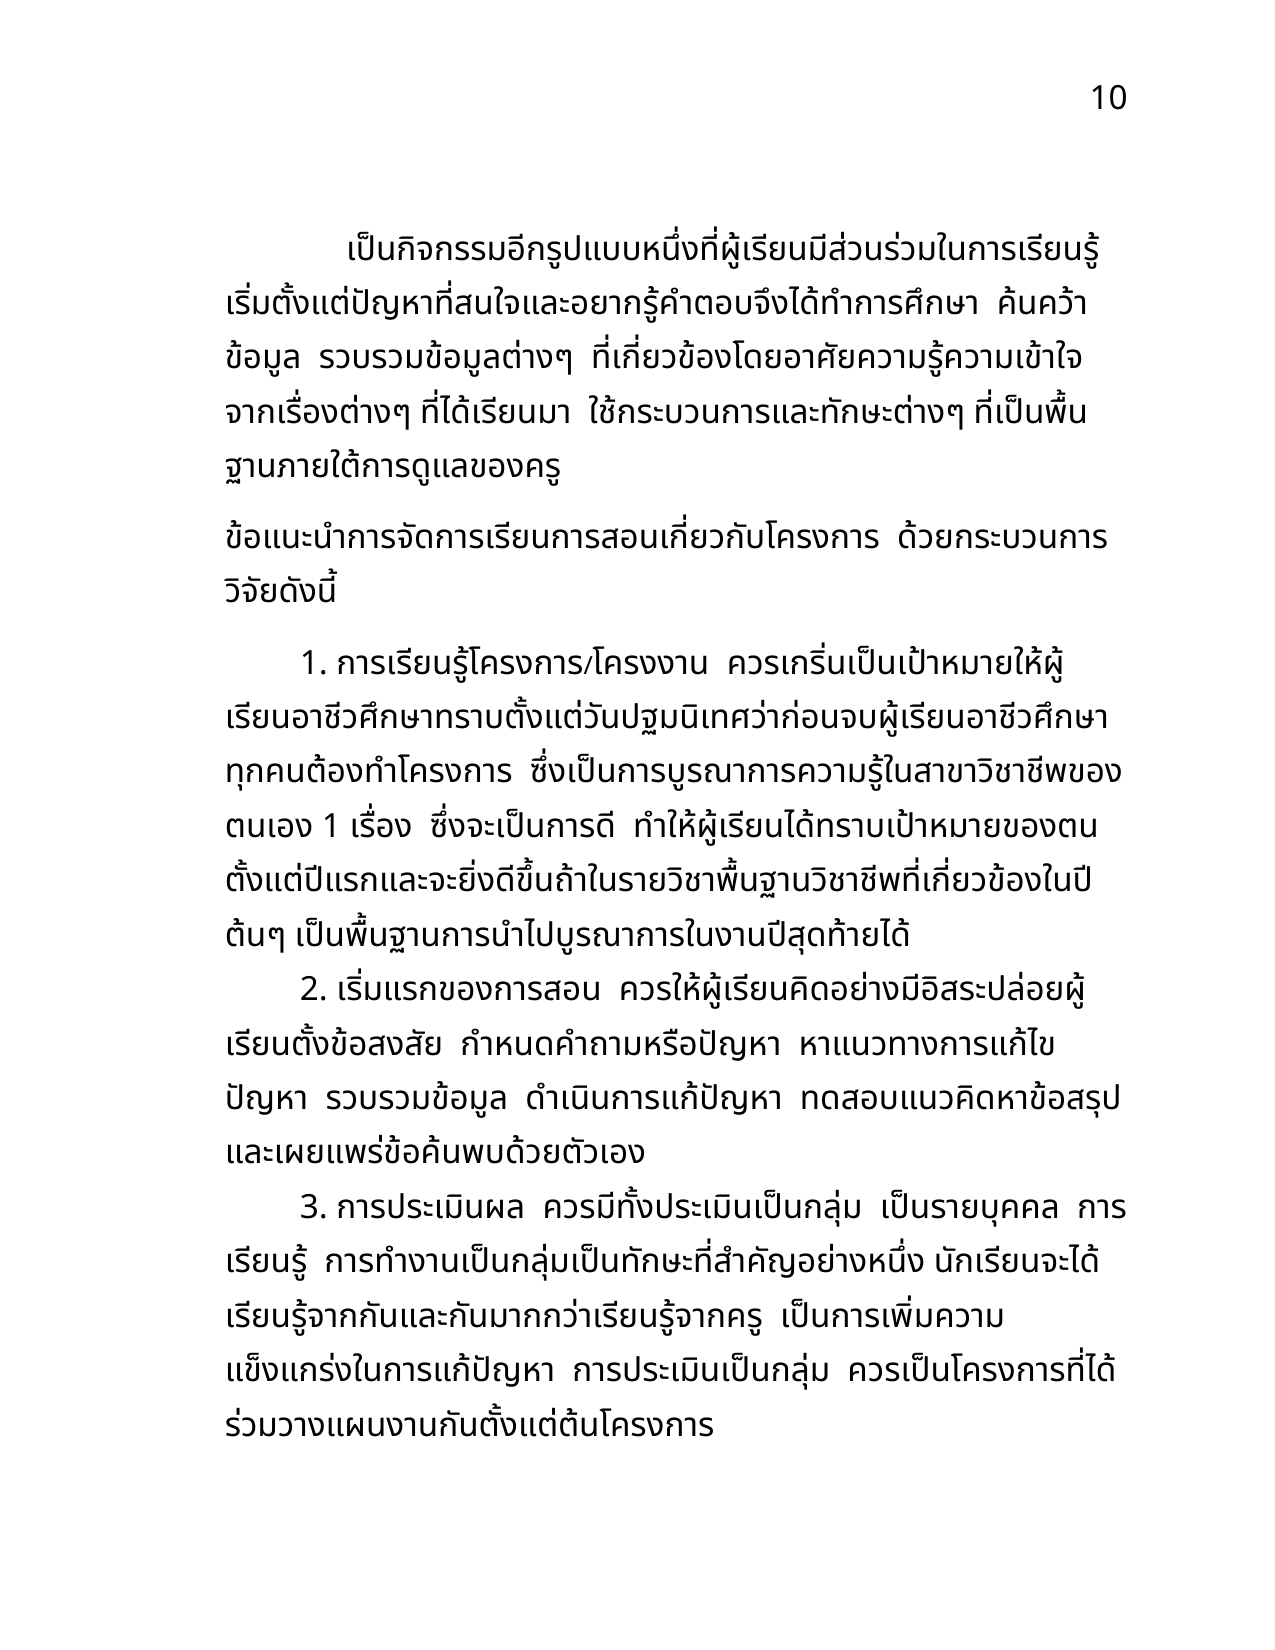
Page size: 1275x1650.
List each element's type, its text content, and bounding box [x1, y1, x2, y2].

text 1. การเรียนรู้โครงการ/โครงงาน ควรเกริ่นเป็นเป้าหมายให้ผู้เรียนอาชีวศึกษาทราบตั้งแต่วันปฐมนิเทศว่าก่อนจบผู้เรียนอาชีวศึกษาทุกคนต้องทำโครงการ ซึ่งเป็นการบูรณาการความรู้ในสาขาวิชาชีพของตนเอง 1 เรื่อง ซึ่งจะเป็นการดี ทำให้ผู้เรียนได้ทราบเป้าหมายของตนตั้งแต่ปีแรกและจะยิ่งดีขึ้นถ้าในรายวิชาพื้นฐานวิชาชีพที่เกี่ยวข้องในปีต้นๆ เป็นพื้นฐานการนำไปบูรณาการในงานปีสุดท้ายได้ [224, 638, 1127, 961]
text 3. การประเมินผล ควรมีทั้งประเมินเป็นกลุ่ม เป็นรายบุคคล การเรียนรู้ การทำงานเป็นกลุ่มเป็นทักษะที่สำคัญอย่างหนึ่ง นักเรียนจะได้เรียนรู้จากกันและกันมากกว่าเรียนรู้จากครู เป็นการเพิ่มความแข็งแกร่งในการแก้ปัญหา การประเมินเป็นกลุ่ม ควรเป็นโครงการที่ได้ร่วมวางแผนงานกันตั้งแต่ต้นโครงการ [224, 1183, 1127, 1451]
text เป็นกิจกรรมอีกรูปแบบหนึ่งที่ผู้เรียนมีส่วนร่วมในการเรียนรู้ เริ่มตั้งแต่ปัญหาที่สนใจและอยากรู้คำตอบจึงได้ทำการศึกษา ค้นคว้าข้อมูล รวบรวมข้อมูลต่างๆ ที่เกี่ยวข้องโดยอาศัยความรู้ความเข้าใจจากเรื่องต่างๆ ที่ได้เรียนมา ใช้กระบวนการและทักษะต่างๆ ที่เป็นพื้นฐานภายใต้การดูแลของครู [224, 224, 1127, 492]
text 2. เริ่มแรกของการสอน ควรให้ผู้เรียนคิดอย่างมีอิสระปล่อยผู้เรียนตั้งข้อสงสัย กำหนดคำถามหรือปัญหา หาแนวทางการแก้ไขปัญหา รวบรวมข้อมูล ดำเนินการแก้ปัญหา ทดสอบแนวคิดหาข้อสรุป และเผยแพร่ข้อค้นพบด้วยตัวเอง [224, 965, 1127, 1179]
text ข้อแนะนำการจัดการเรียนการสอนเกี่ยวกับโครงการ ด้วยกระบวนการวิจัยดังนี้ [224, 513, 1127, 618]
